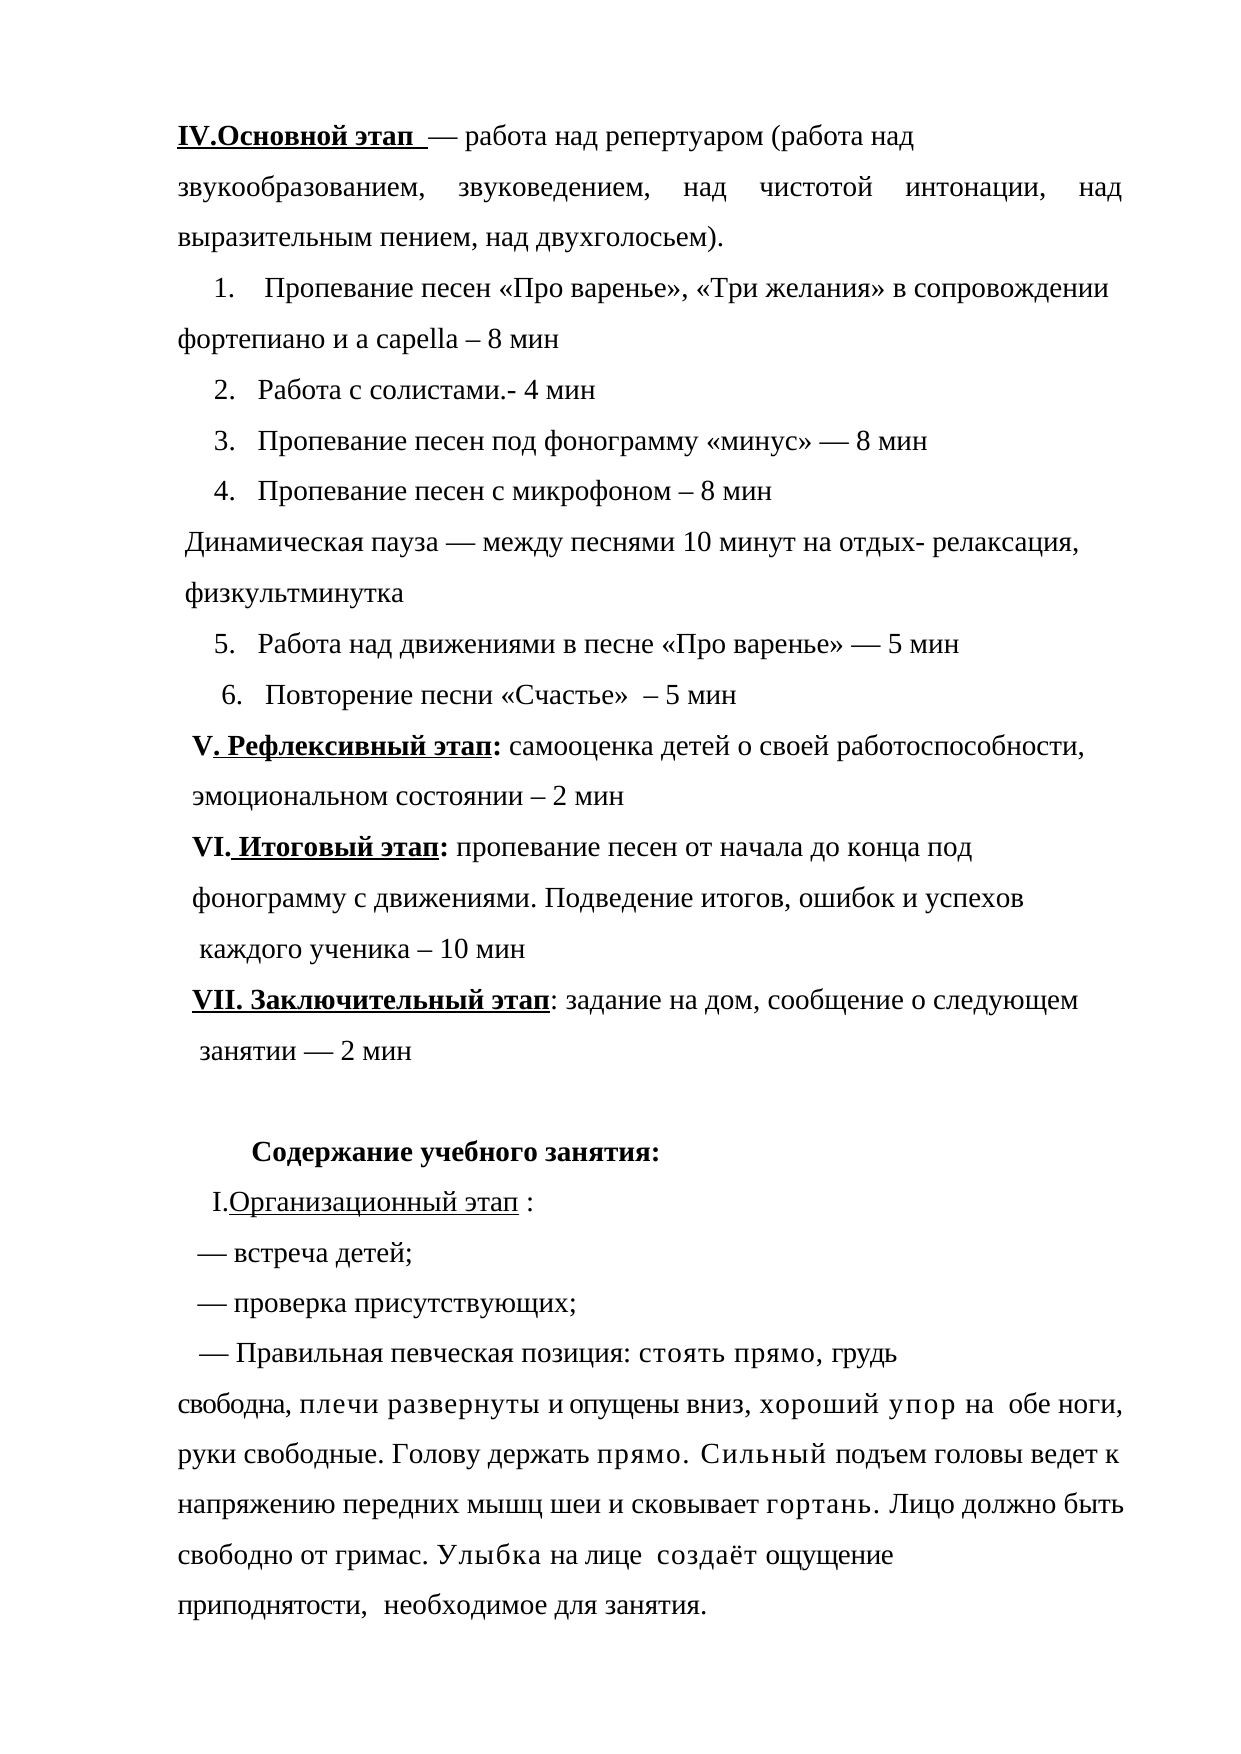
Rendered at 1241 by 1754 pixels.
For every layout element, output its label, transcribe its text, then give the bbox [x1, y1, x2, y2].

text физкультминутка [177, 575, 1123, 609]
text — Правильная певческая позиция: стоять прямо, грудь свободна, плечи развернуты и опущены вниз, хороший упор на обе ноги, руки свободные. Голову держать прямо. Сильный подъем головы ведет к напряжению передних мышц шеи и сковывает гортань. Лицо должно быть свободно от гримас. Улыбка на лице создаёт ощущение приподнятости, необходимое для занятия. [177, 1336, 1152, 1621]
text IV.Основной этап — работа над репертуаром (работа над [177, 118, 1123, 152]
text Динамическая пауза — между песнями 10 минут на отдых- релаксация, [177, 524, 1123, 558]
text фонограмму с движениями. Подведение итогов, ошибок и успехов [177, 880, 1123, 914]
text Содержание учебного занятия: [177, 1134, 1123, 1168]
text 5. Работа над движениями в песне «Про варенье» — 5 мин [177, 626, 1123, 659]
text V. Рефлексивный этап: самооценка детей о своей работоспособности, [177, 728, 1123, 761]
text 3. Пропевание песен под фонограмму «минус» — 8 мин [177, 423, 1123, 456]
text звукообразованием, звуковедением, над чистотой интонации, над выразительным пением, над двухголосьем). [177, 169, 1123, 253]
text VI. Итоговый этап: пропевание песен от начала до конца под [177, 829, 1123, 863]
text — встреча детей; [197, 1235, 1151, 1268]
text 2. Работа с солистами.- 4 мин [177, 372, 1123, 405]
text VII. Заключительный этап: задание на дом, сообщение о следующем [177, 982, 1123, 1015]
text каждого ученика – 10 мин [177, 931, 1123, 964]
text 1. Пропевание песен «Про варенье», «Три желания» в сопровождении [213, 270, 1123, 304]
text фортепиано и a capella – 8 мин [177, 321, 1123, 354]
text — проверка присутствующих; [197, 1285, 1151, 1319]
text эмоциональном состоянии – 2 мин [177, 778, 1123, 812]
text I.Организационный этап : [197, 1184, 1151, 1218]
text 6. Повторение песни «Счастье» – 5 мин [177, 677, 1123, 710]
text занятии — 2 мин [177, 1033, 1123, 1066]
text 4. Пропевание песен с микрофоном – 8 мин [177, 473, 1123, 507]
